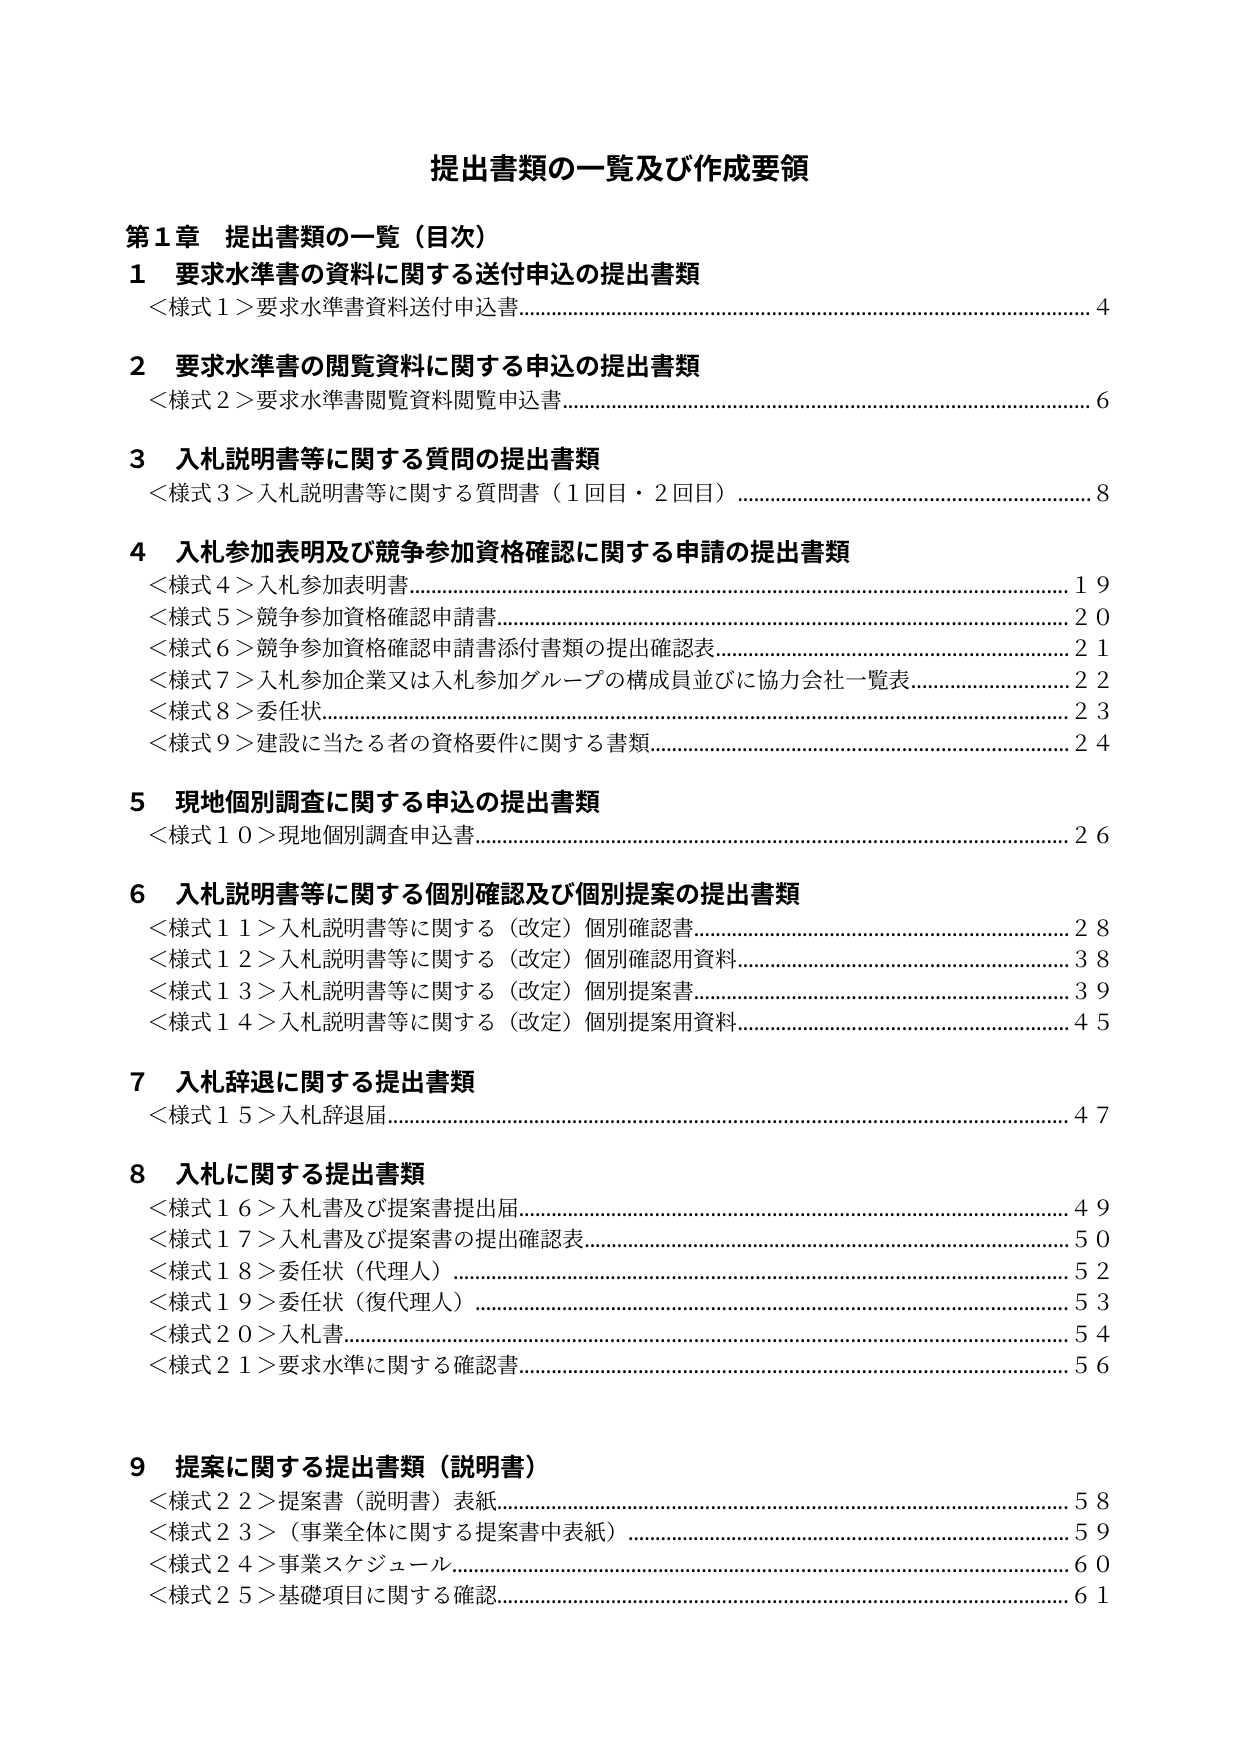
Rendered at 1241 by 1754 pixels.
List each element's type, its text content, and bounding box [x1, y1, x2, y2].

text ＜様式１８＞委任状（代理人） ５２ [125, 1254, 1115, 1285]
text ＜様式１３＞入札説明書等に関する（改定）個別提案書 ３９ [125, 974, 1115, 1006]
text ３ 入札説明書等に関する質問の提出書類 [125, 439, 1115, 476]
text ＜様式１６＞入札書及び提案書提出届 ４９ [125, 1191, 1115, 1222]
text ＜様式４＞入札参加表明書 １９ [125, 568, 1115, 600]
text 第１章 提出書類の一覧（目次） [125, 218, 1115, 254]
text ＜様式１７＞入札書及び提案書の提出確認表 ５０ [125, 1222, 1115, 1254]
text ＜様式２４＞事業スケジュール ６０ [125, 1547, 1115, 1578]
text ＜様式１２＞入札説明書等に関する（改定）個別確認用資料 ３８ [125, 943, 1115, 974]
text ＜様式８＞委任状 ２３ [125, 694, 1115, 726]
text ＜様式１１＞入札説明書等に関する（改定）個別確認書 ２８ [125, 911, 1115, 943]
text ＜様式６＞競争参加資格確認申請書添付書類の提出確認表 ２１ [125, 631, 1115, 663]
text ＜様式３＞入札説明書等に関する質問書（１回目・２回目） ８ [125, 476, 1115, 507]
text ＜様式１＞要求水準書資料送付申込書 ４ [125, 290, 1115, 322]
text ＜様式１５＞入札辞退届 ４７ [125, 1098, 1115, 1130]
text ５ 現地個別調査に関する申込の提出書類 [125, 782, 1115, 818]
text ９ 提案に関する提出書類（説明書） [125, 1448, 1115, 1484]
text ＜様式１４＞入札説明書等に関する（改定）個別提案用資料 ４５ [125, 1006, 1115, 1037]
text ＜様式２３＞（事業全体に関する提案書中表紙） ５９ [125, 1516, 1115, 1547]
text 提出書類の一覧及び作成要領 [125, 146, 1115, 188]
text ８ 入札に関する提出書類 [125, 1155, 1115, 1191]
text ＜様式９＞建設に当たる者の資格要件に関する書類 ２４ [125, 726, 1115, 757]
text １ 要求水準書の資料に関する送付申込の提出書類 [125, 254, 1115, 290]
text ＜様式２＞要求水準書閲覧資料閲覧申込書 ６ [125, 383, 1115, 414]
text ＜様式１０＞現地個別調査申込書 ２６ [125, 818, 1115, 850]
text ２ 要求水準書の閲覧資料に関する申込の提出書類 [125, 347, 1115, 383]
text ＜様式２５＞基礎項目に関する確認 ６１ [125, 1578, 1115, 1610]
text ７ 入札辞退に関する提出書類 [125, 1062, 1115, 1098]
text ＜様式７＞入札参加企業又は入札参加グループの構成員並びに協力会社一覧表 ２２ [125, 663, 1115, 694]
text ＜様式２１＞要求水準に関する確認書 ５６ [125, 1348, 1115, 1380]
text ４ 入札参加表明及び競争参加資格確認に関する申請の提出書類 [125, 532, 1115, 568]
text ＜様式２２＞提案書（説明書）表紙 ５８ [125, 1484, 1115, 1516]
text ＜様式１９＞委任状（復代理人） ５３ [125, 1285, 1115, 1317]
text ＜様式５＞競争参加資格確認申請書 ２０ [125, 600, 1115, 631]
text ＜様式２０＞入札書 ５４ [125, 1317, 1115, 1348]
text ６ 入札説明書等に関する個別確認及び個別提案の提出書類 [125, 875, 1115, 911]
